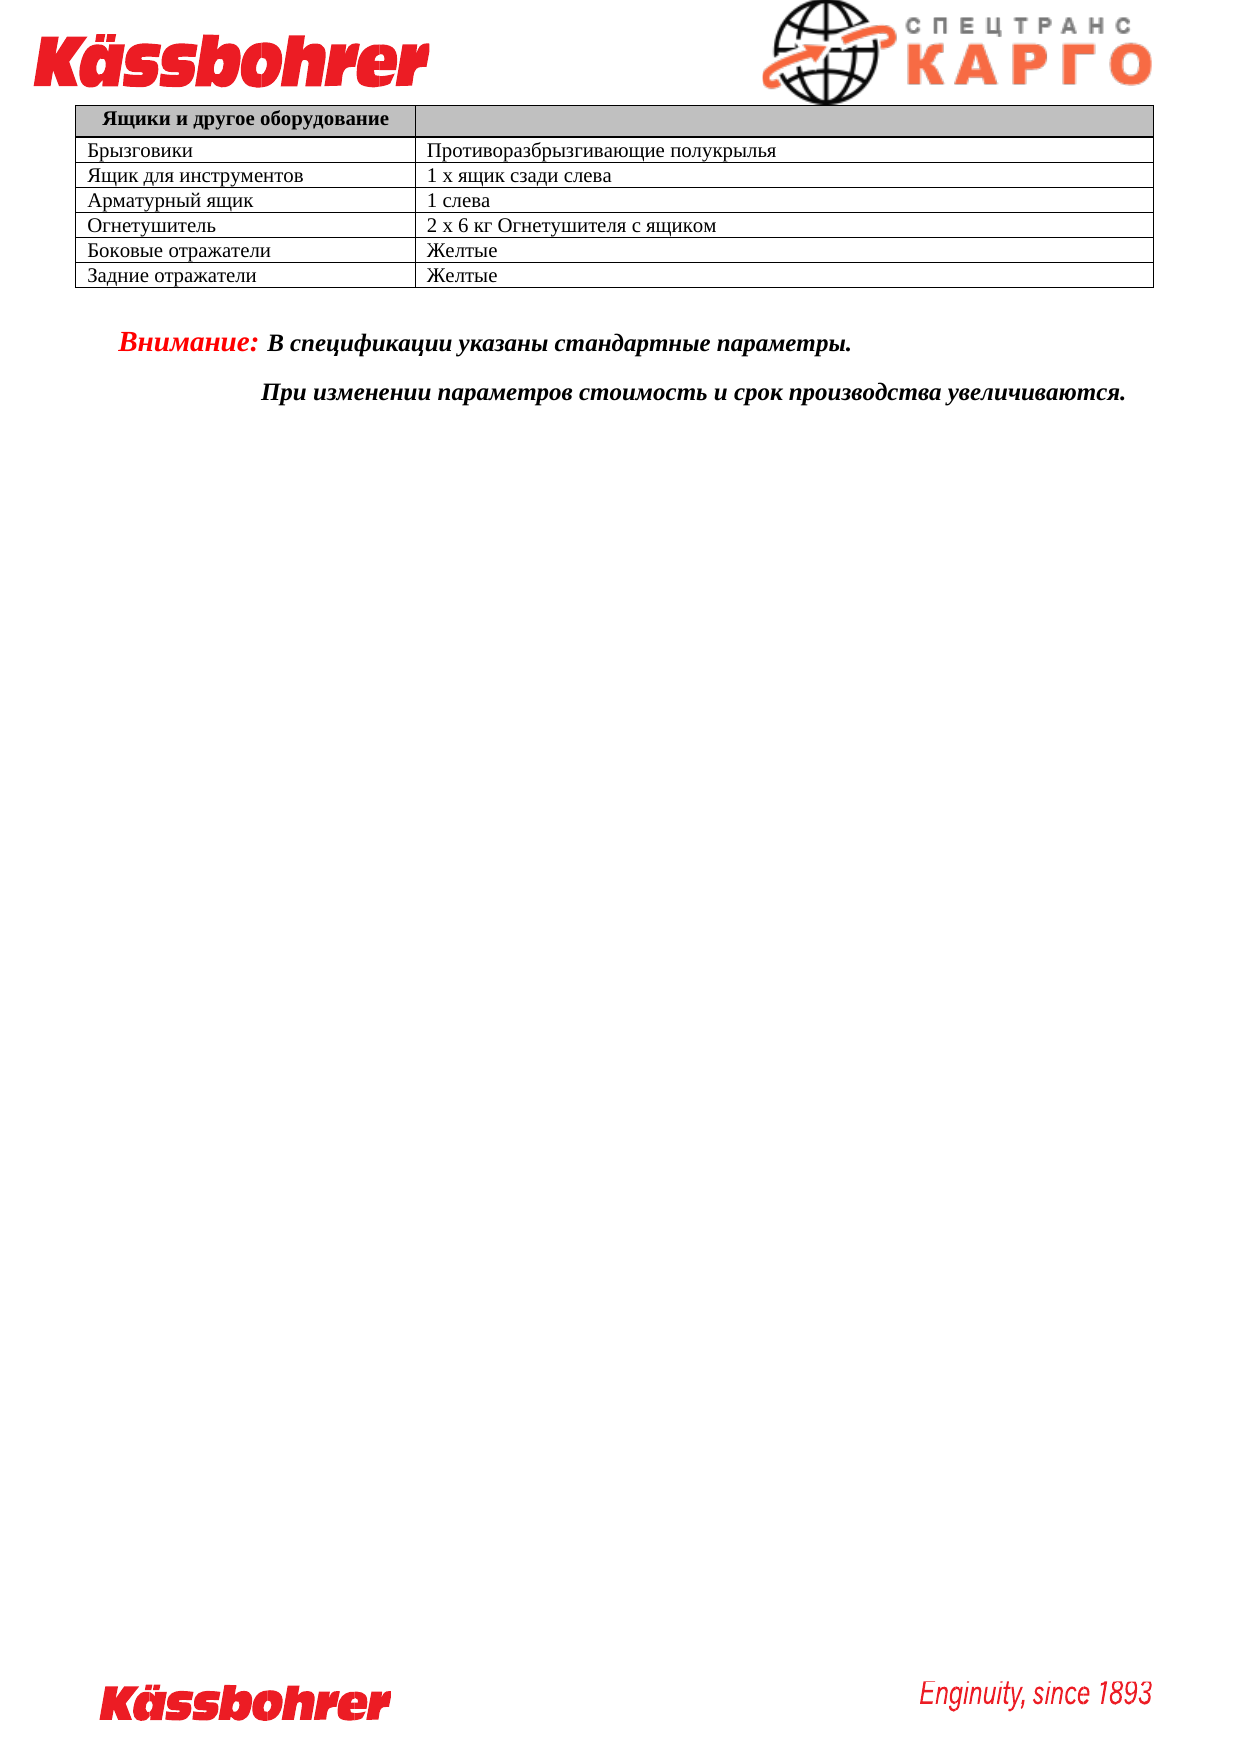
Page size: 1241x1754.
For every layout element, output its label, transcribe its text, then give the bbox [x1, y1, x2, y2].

table_cell 1 слева [416, 188, 1153, 212]
table_cell 2 x 6 кг Огнетушителя с ящиком [416, 213, 1153, 237]
table_cell Задние отражатели [76, 263, 415, 287]
text При изменении параметров стоимость и срок производства увеличиваются. [177, 377, 1152, 405]
table_cell Ящики и другое оборудование [76, 106, 415, 136]
table_cell Боковые отражатели [76, 238, 415, 262]
picture [762, 0, 1152, 105]
table_cell Желтые [416, 263, 1153, 287]
table_cell [416, 106, 1153, 136]
table_cell 1 х ящик сзади слева [416, 163, 1153, 187]
table_cell Арматурный ящик [76, 188, 415, 212]
table_cell Желтые [416, 238, 1153, 262]
table_cell Ящик для инструментов [76, 163, 415, 187]
table_cell Брызговики [76, 138, 415, 162]
table_cell Противоразбрызгивающие полукрылья [416, 138, 1153, 162]
table_cell Огнетушитель [76, 213, 415, 237]
text Внимание: В спецификации указаны стандартные параметры. [118, 324, 1152, 357]
